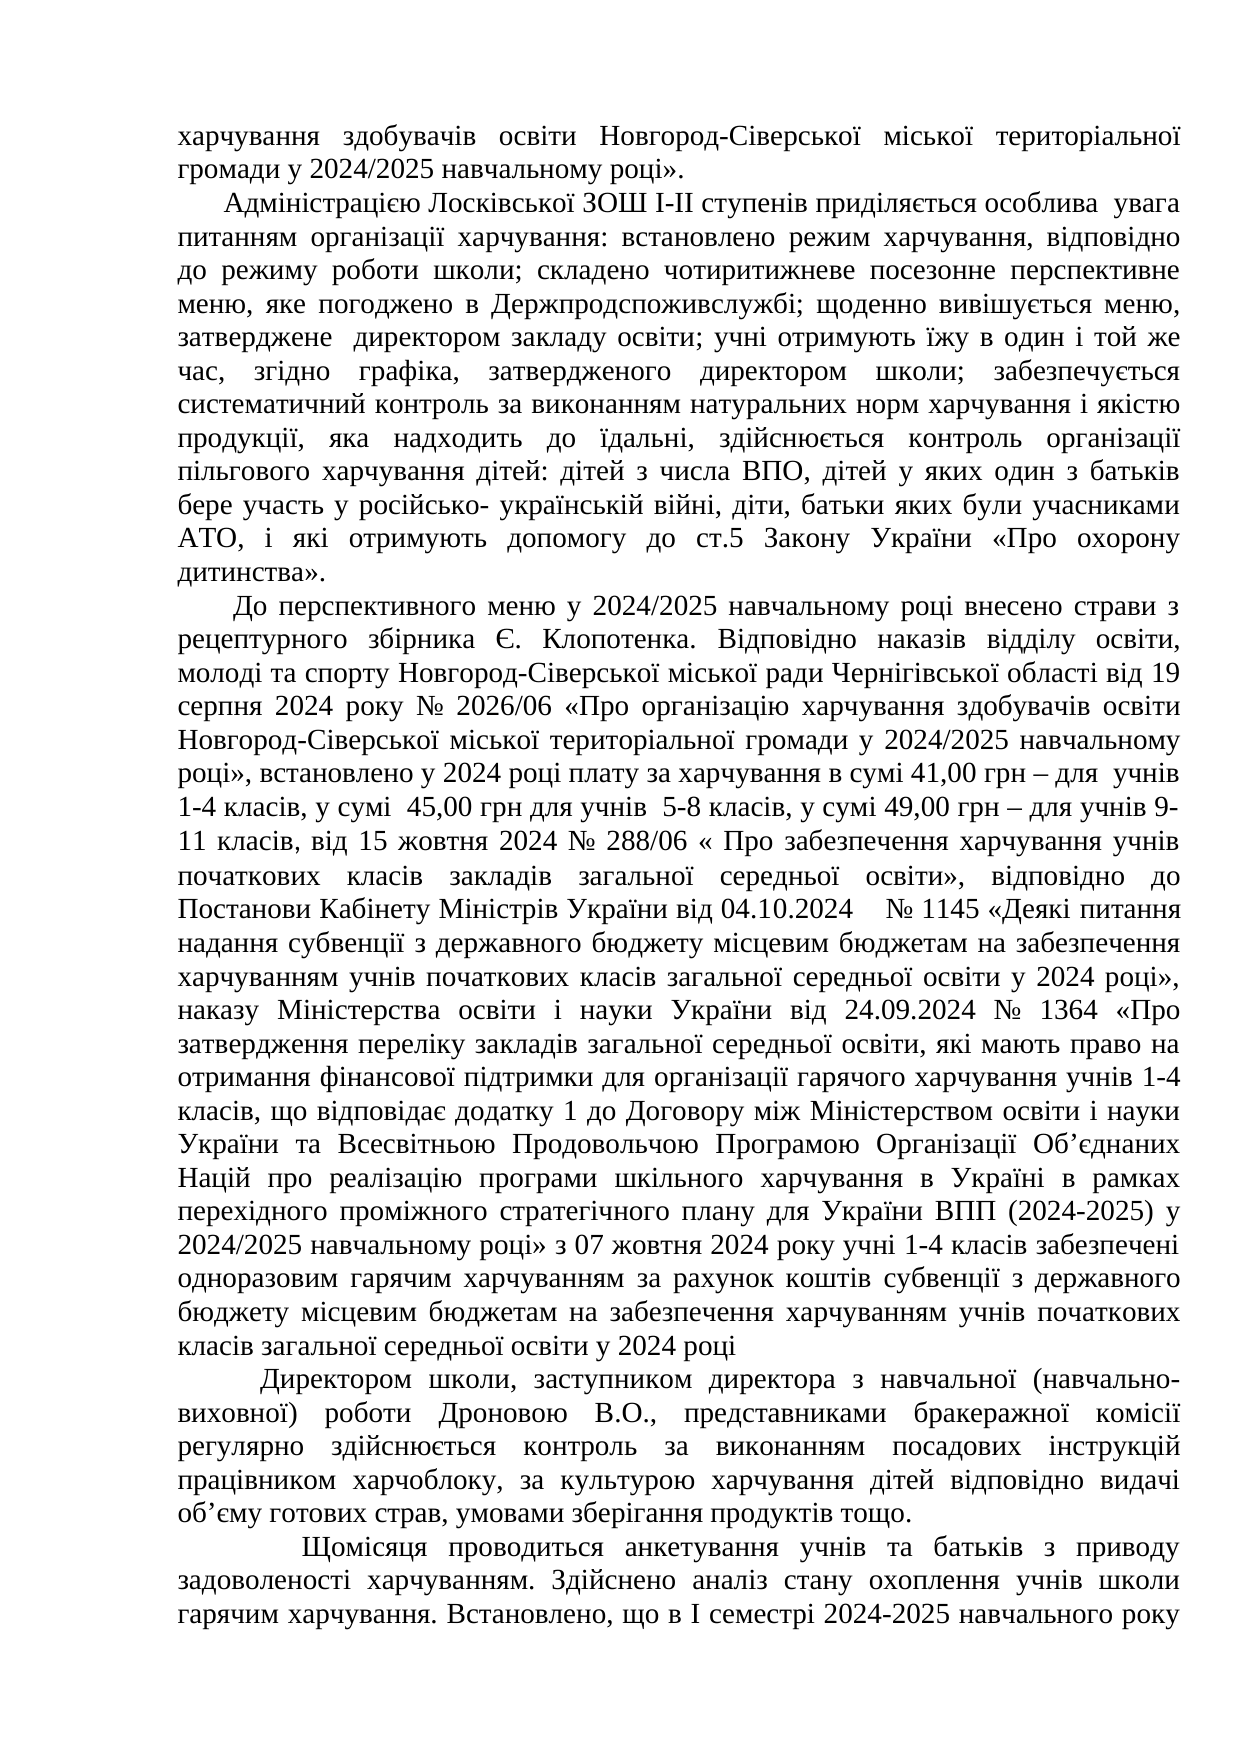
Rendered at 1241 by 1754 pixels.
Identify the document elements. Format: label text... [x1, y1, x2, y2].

text До перспективного меню у 2024/2025 навчальному році внесено страви з рецептурного збірника Є. Клопотенка. Відповідно наказів відділу освіти, молоді та спорту Новгород-Сіверської міської ради Чернігівської області від 19 серпня 2024 року № 2026/06 «Про організацію харчування здобувачів освіти Новгород-Сіверської міської територіальної громади у 2024/2025 навчальному році», встановлено у 2024 році плату за харчування в сумі 41,00 грн – для учнів 1-4 класів, у сумі 45,00 грн для учнів 5-8 класів, у сумі 49,00 грн – для учнів 9-11 класів, від 15 жовтня 2024 № 288/06 « Про забезпечення харчування учнів початкових класів закладів загальної середньої освіти», відповідно до Постанови Кабінету Міністрів України від 04.10.2024 № 1145 «Деякі питання надання субвенції з державного бюджету місцевим бюджетам на забезпечення харчуванням учнів початкових класів загальної середньої освіти у 2024 році», наказу Міністерства освіти і науки України від 24.09.2024 № 1364 «Про затвердження переліку закладів загальної середньої освіти, які мають право на отримання фінансової підтримки для організації гарячого харчування учнів 1-4 класів, що відповідає додатку 1 до Договору між Міністерством освіти і науки України та Всесвітньою Продовольчою Програмою Організації Обʼєднаних Націй про реалізацію програми шкільного харчування в Україні в рамках перехідного проміжного стратегічного плану для України ВПП (2024-2025) у 2024/2025 навчальному році» з 07 жовтня 2024 року учні 1-4 класів забезпечені одноразовим гарячим харчуванням за рахунок коштів субвенції з державного бюджету місцевим бюджетам на забезпечення харчуванням учнів початкових класів загальної середньої освіти у 2024 році [177, 588, 1181, 1361]
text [177, 1529, 1181, 1629]
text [177, 118, 1181, 185]
text Адміністрацією Лосківської ЗОШ І-ІІ ступенів приділяється особлива увага питанням організації харчування: встановлено режим харчування, відповідно до режиму роботи школи; складено чотиритижневе посезонне перспективне меню, яке погоджено в Держпродспоживслужбі; щоденно вивішується меню, затверджене директором закладу освіти; учні отримують їжу в один і той же час, згідно графіка, затвердженого директором школи; забезпечується систематичний контроль за виконанням натуральних норм харчування і якістю продукції, яка надходить до їдальні, здійснюється контроль організації пільгового харчування дітей: дітей з числа ВПО, дітей у яких один з батьків бере участь у російсько- українській війні, діти, батьки яких були учасниками АТО, і які отримують допомогу до ст.5 Закону України «Про охорону дитинства». [177, 185, 1181, 588]
text Директором школи, заступником директора з навчальної (навчально-виховної) роботи Дроновою В.О., представниками бракеражної комісії регулярно здійснюється контроль за виконанням посадових інструкцій працівником харчоблоку, за культурою харчування дітей відповідно видачі об’єму готових страв, умовами зберігання продуктів тощо. [177, 1361, 1181, 1529]
